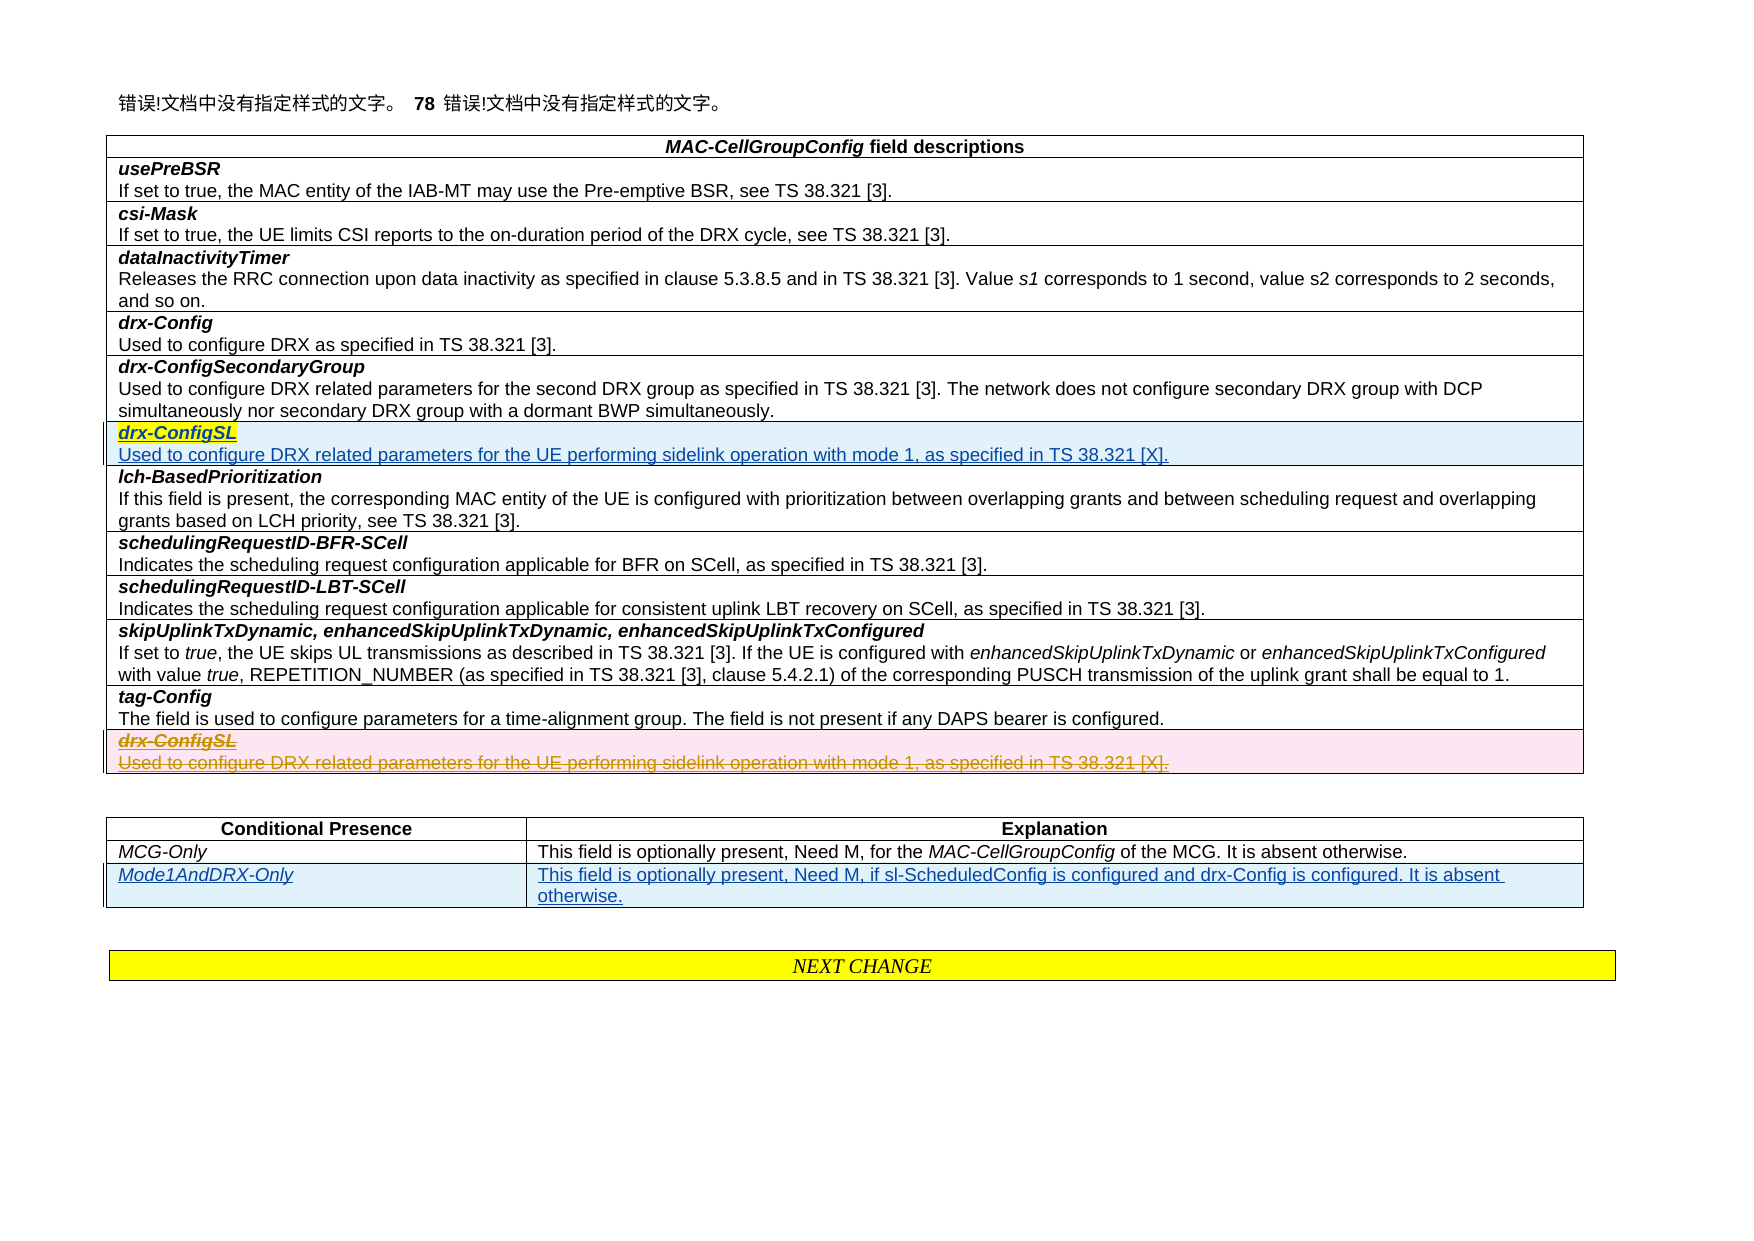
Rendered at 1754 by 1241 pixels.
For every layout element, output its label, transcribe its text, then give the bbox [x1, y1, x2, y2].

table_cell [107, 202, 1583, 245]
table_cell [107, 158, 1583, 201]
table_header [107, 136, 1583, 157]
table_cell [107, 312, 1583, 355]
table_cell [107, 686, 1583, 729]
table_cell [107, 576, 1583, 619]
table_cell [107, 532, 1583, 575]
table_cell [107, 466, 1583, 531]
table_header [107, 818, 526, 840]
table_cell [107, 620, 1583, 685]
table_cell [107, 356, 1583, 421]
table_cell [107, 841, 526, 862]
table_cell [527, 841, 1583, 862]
text NEXT CHANGE [110, 951, 1615, 980]
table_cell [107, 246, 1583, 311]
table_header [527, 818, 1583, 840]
